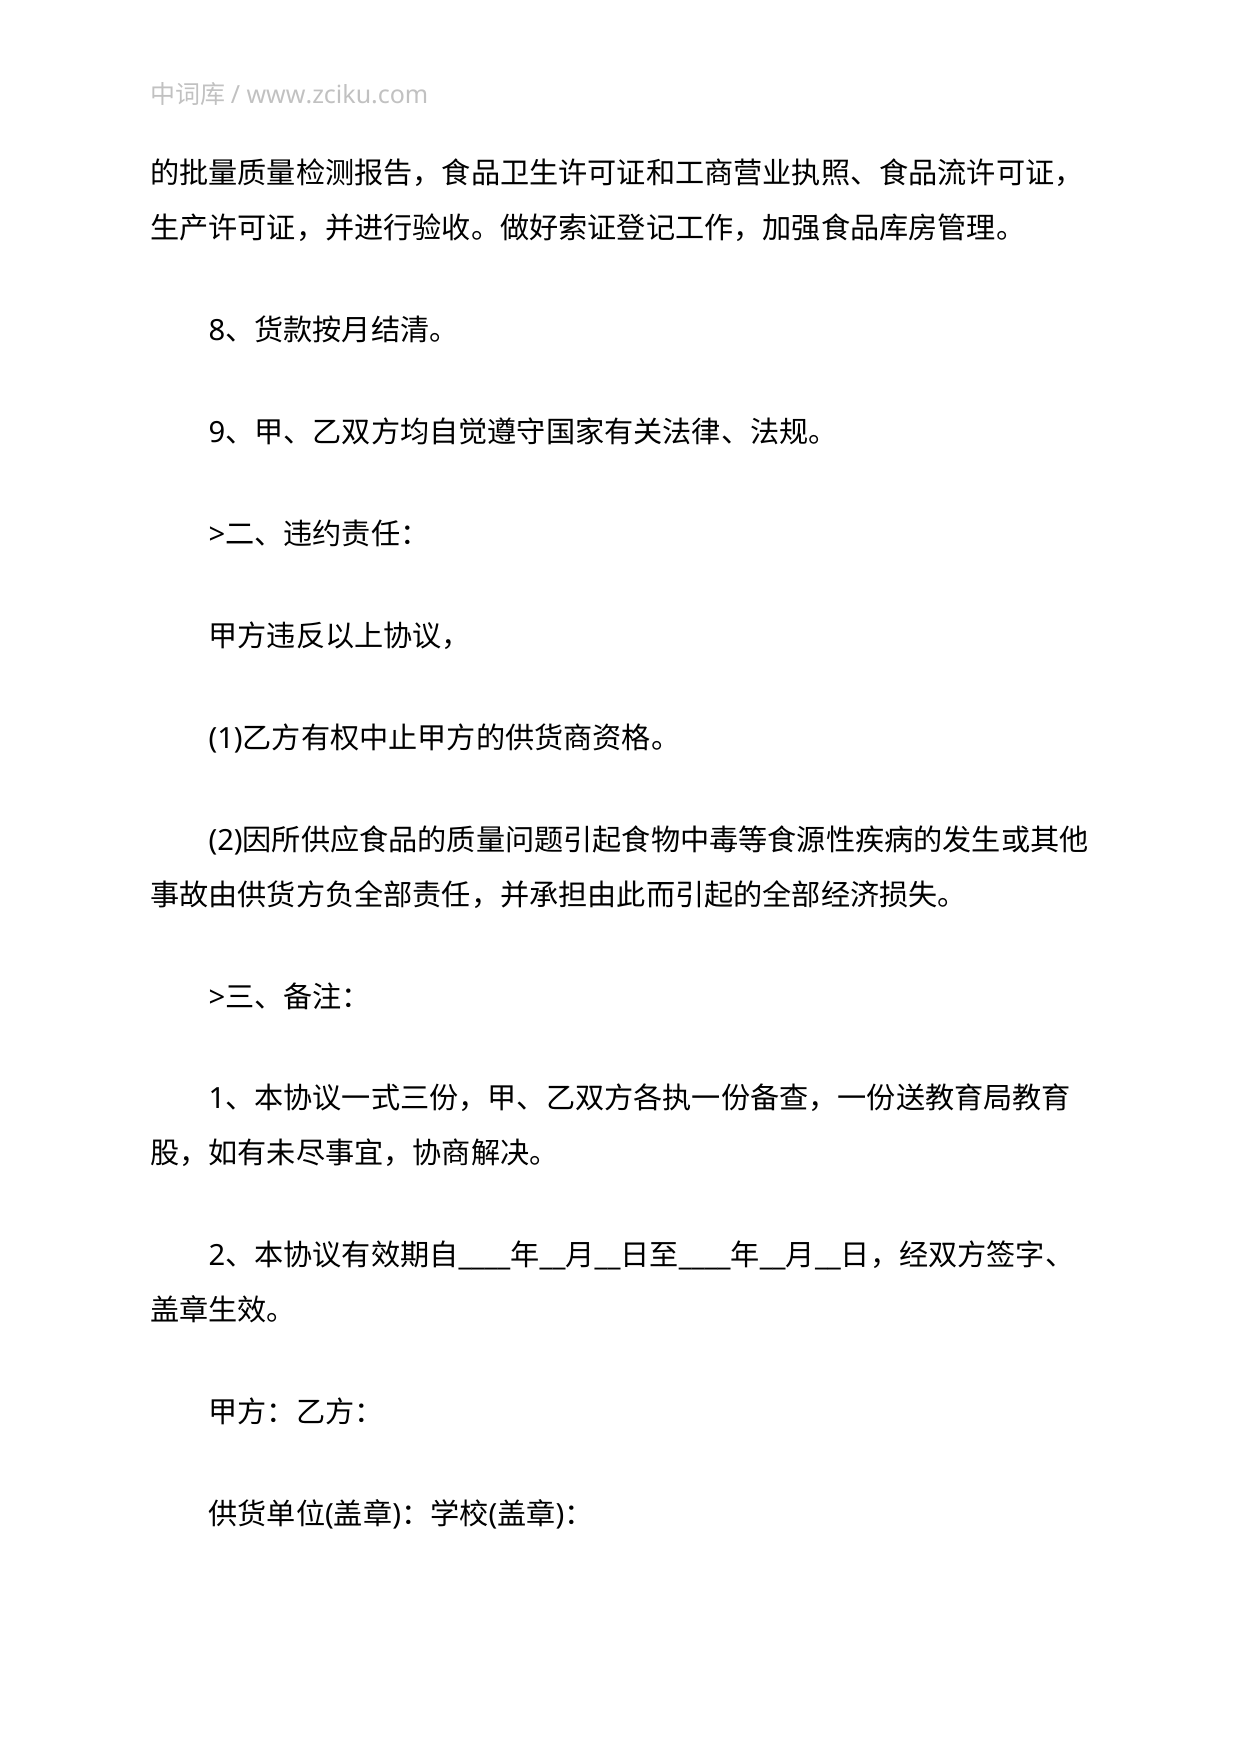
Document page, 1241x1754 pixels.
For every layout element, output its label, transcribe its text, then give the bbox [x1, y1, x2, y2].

text 甲方：乙方： [150, 1389, 1090, 1431]
text >三、备注： [150, 973, 1090, 1016]
text >二、违约责任： [150, 511, 1090, 553]
text (2)因所供应食品的质量问题引起食物中毒等食源性疾病的发生或其他事故由供货方负全部责任，并承担由此而引起的全部经济损失。 [150, 816, 1090, 914]
text 8、货款按月结清。 [150, 307, 1090, 349]
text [150, 150, 1090, 247]
text (1)乙方有权中止甲方的供货商资格。 [150, 714, 1090, 757]
text 2、本协议有效期自____年__月__日至____年__月__日，经双方签字、盖章生效。 [150, 1232, 1090, 1329]
text 1、本协议一式三份，甲、乙双方各执一份备查，一份送教育局教育股，如有未尽事宜，协商解决。 [150, 1075, 1090, 1172]
text 9、甲、乙双方均自觉遵守国家有关法律、法规。 [150, 409, 1090, 451]
text 供货单位(盖章)：学校(盖章)： [150, 1490, 1090, 1533]
text 甲方违反以上协议， [150, 613, 1090, 655]
